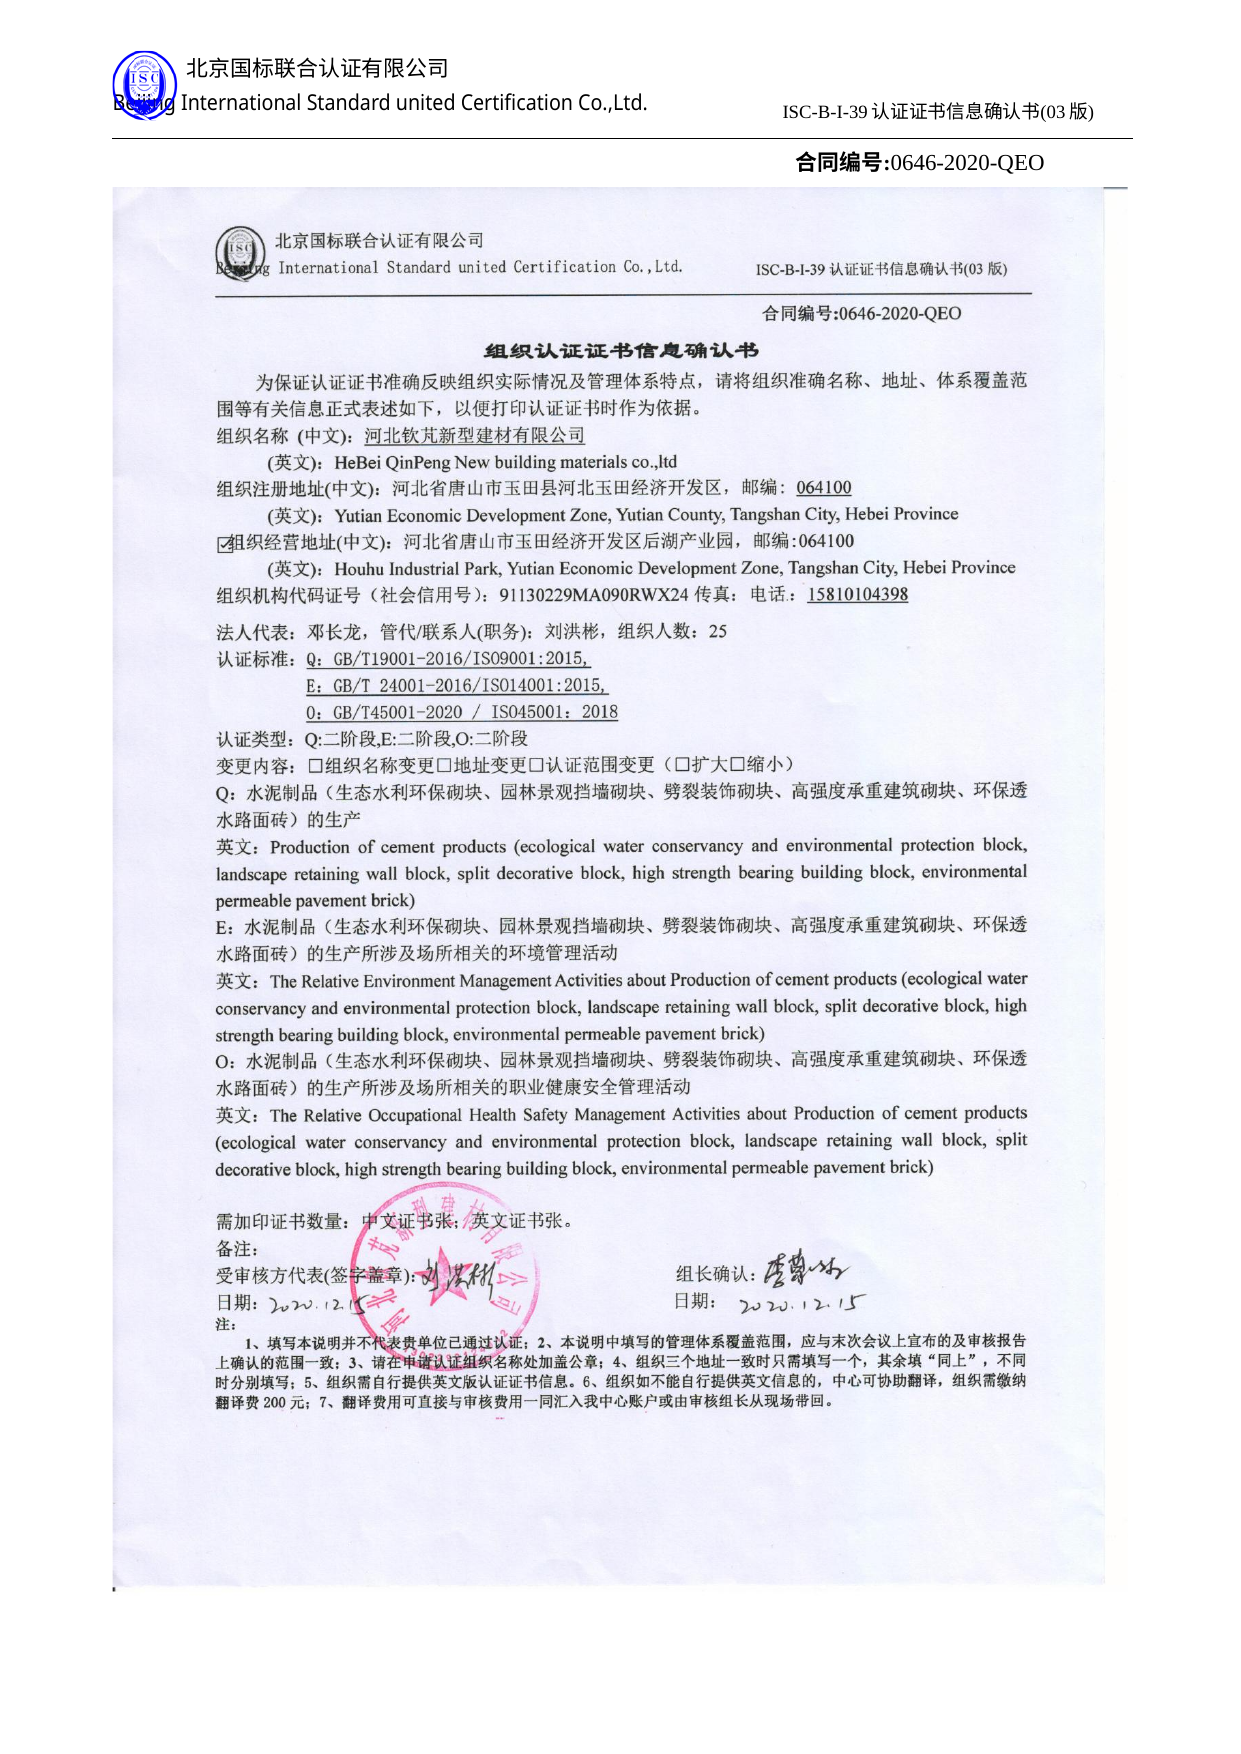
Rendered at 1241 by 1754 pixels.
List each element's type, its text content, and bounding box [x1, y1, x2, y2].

text 合同编号:0646-2020-QEO [112, 150, 1128, 175]
picture [112, 187, 1128, 1596]
picture [112, 50, 180, 119]
